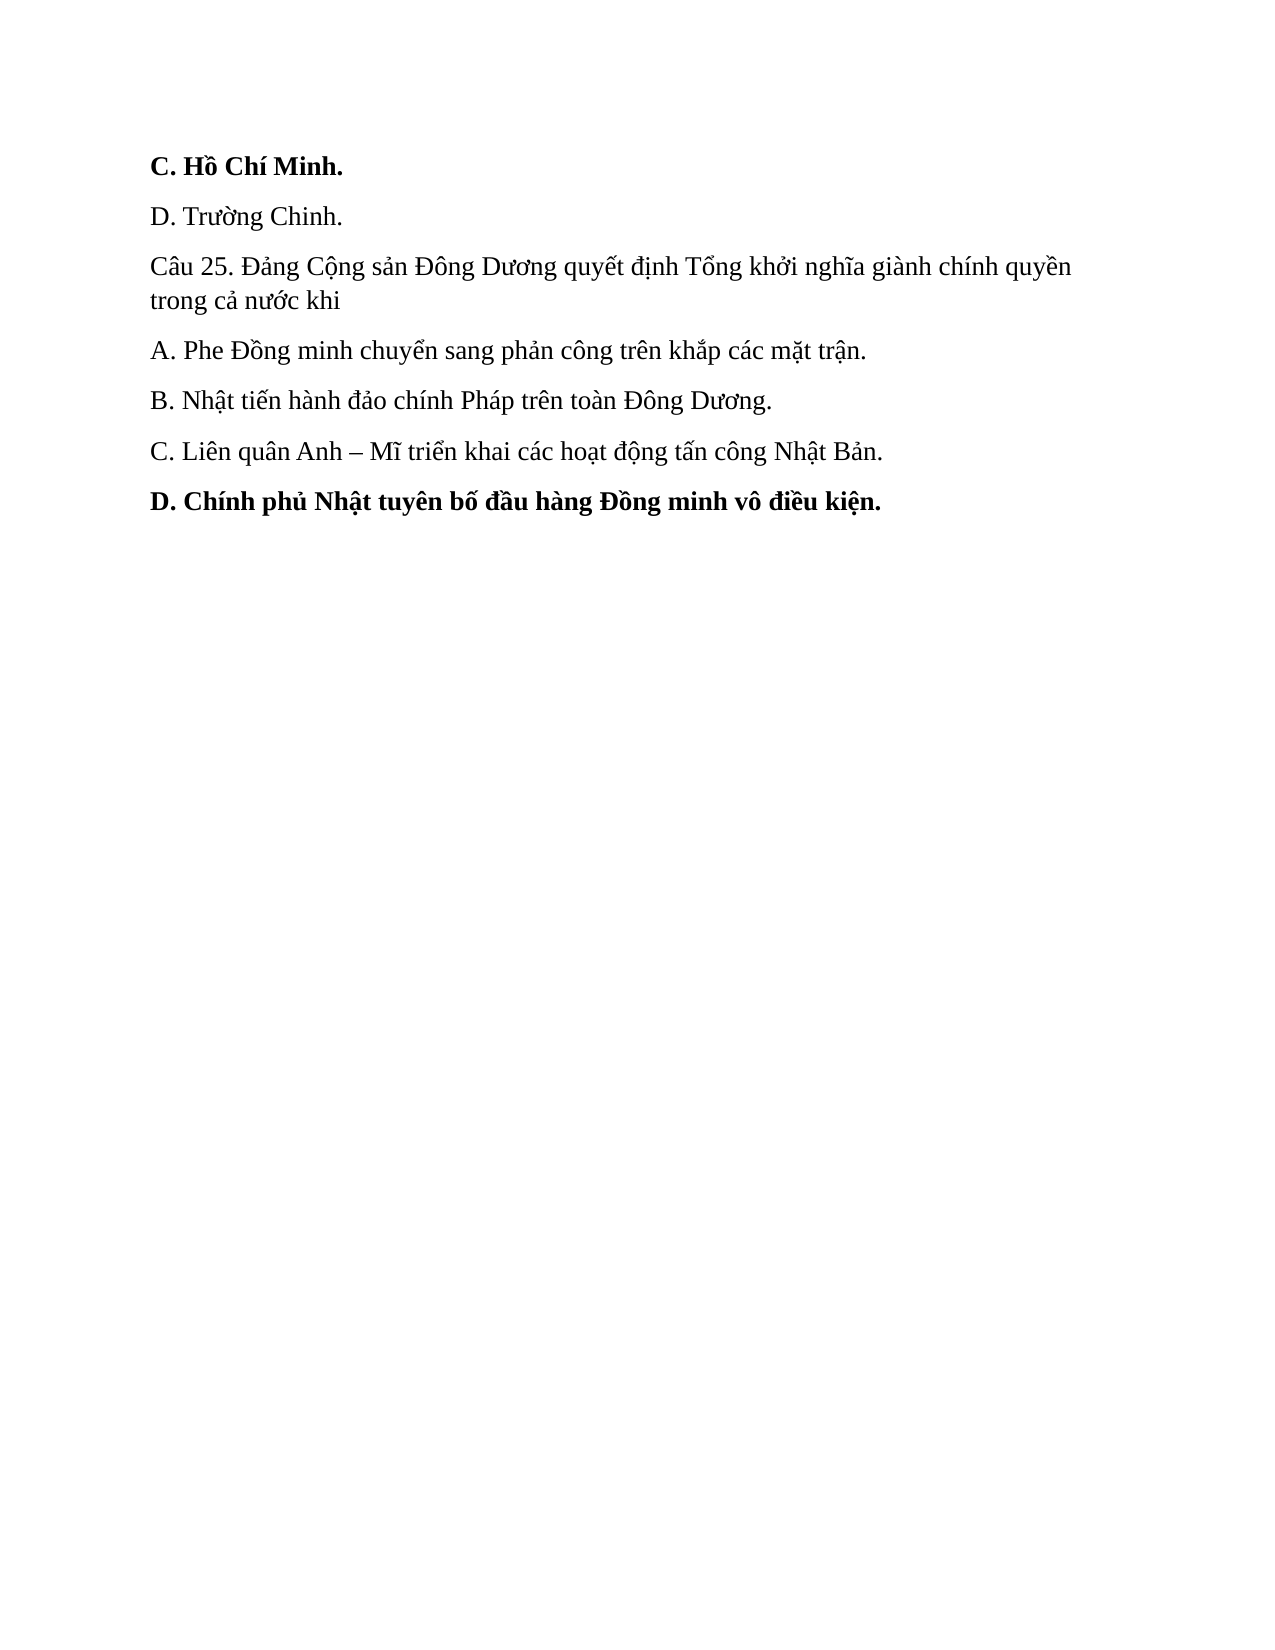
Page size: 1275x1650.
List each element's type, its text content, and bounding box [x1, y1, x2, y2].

text A. Phe Đồng minh chuyển sang phản công trên khắp các mặt trận. [150, 334, 1125, 365]
text C. Liên quân Anh – Mĩ triển khai các hoạt động tấn công Nhật Bản. [150, 434, 1125, 466]
text Câu 25. Đảng Cộng sản Đông Dương quyết định Tổng khởi nghĩa giành chính quyền trong cả nước khi [150, 250, 1125, 315]
text D. Trường Chinh. [150, 200, 1125, 231]
text D. Chính phủ Nhật tuyên bố đầu hàng Đồng minh vô điều kiện. [150, 485, 1125, 516]
text B. Nhật tiến hành đảo chính Pháp trên toàn Đông Dương. [150, 384, 1125, 416]
text C. Hồ Chí Minh. [150, 150, 1125, 181]
